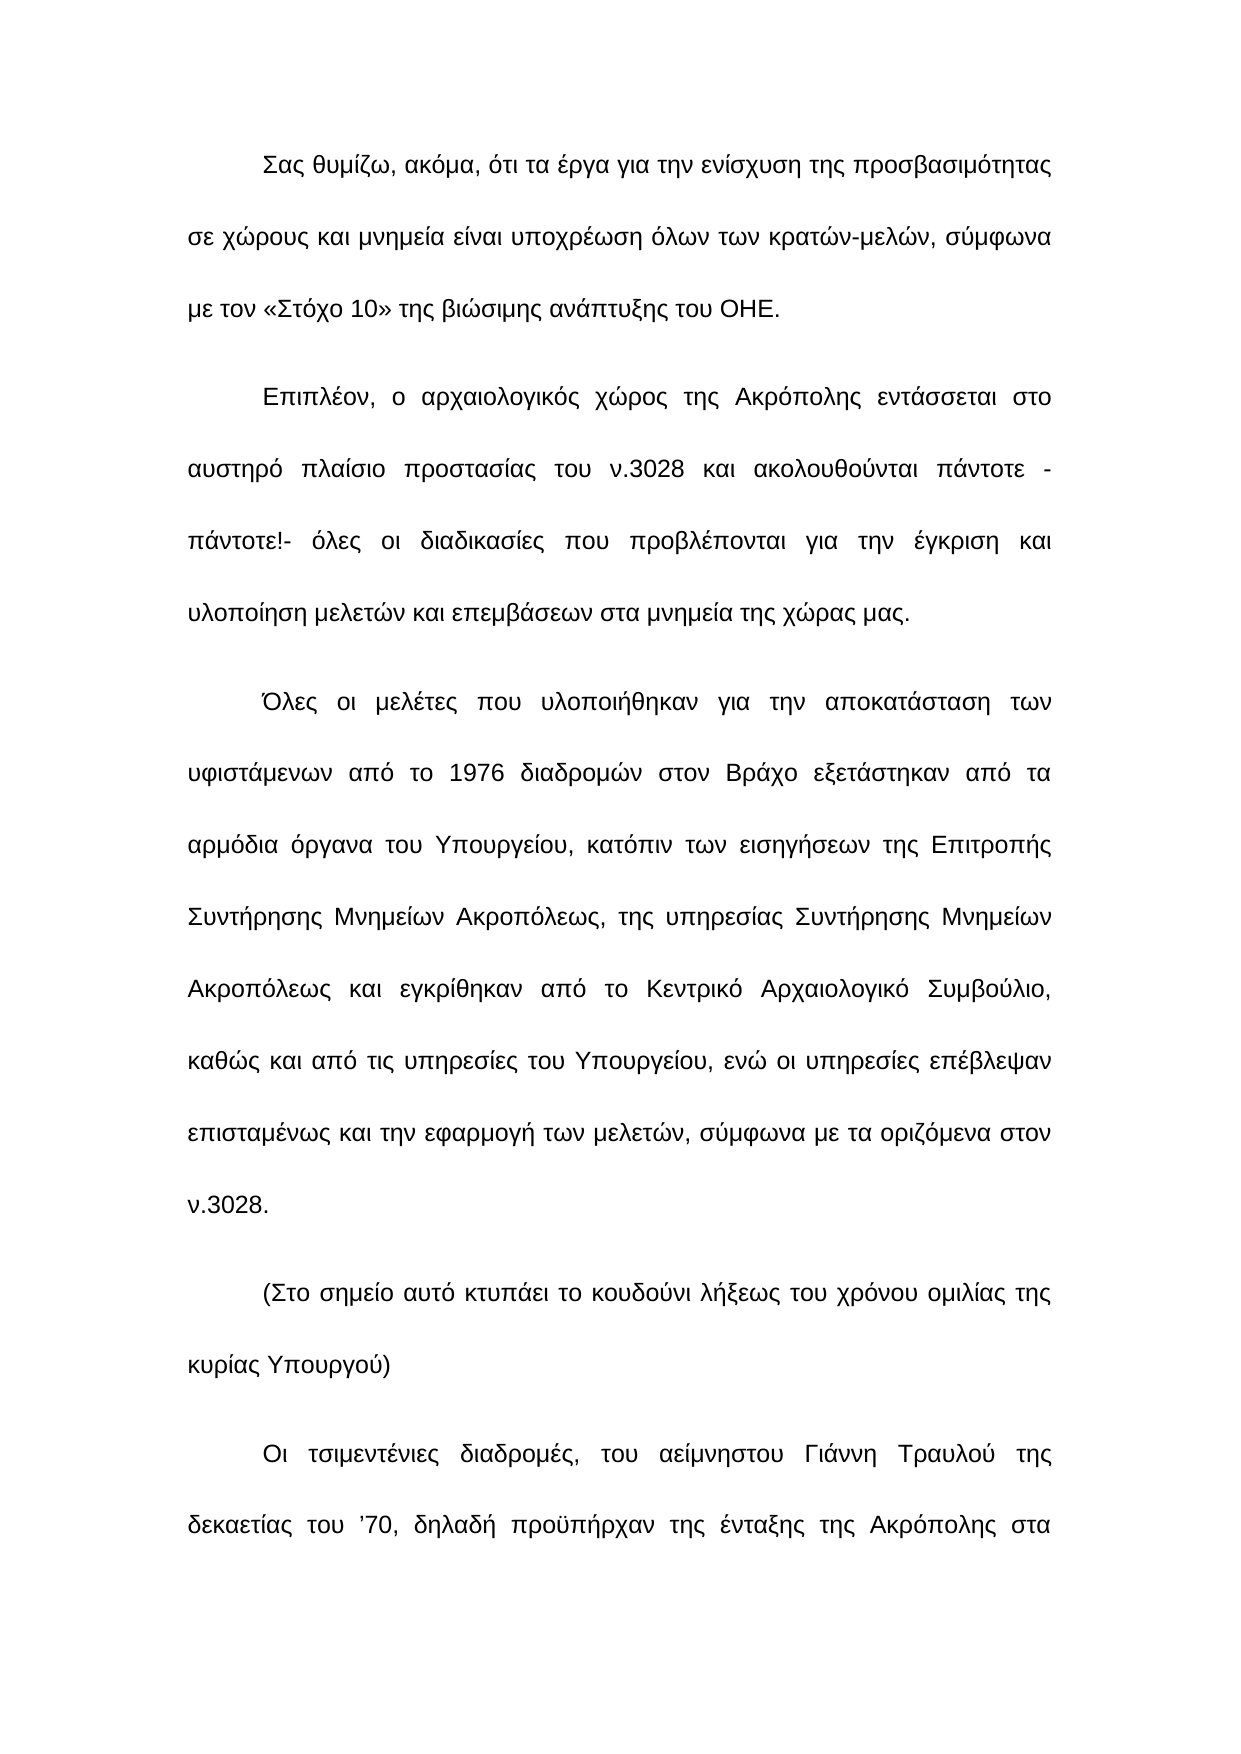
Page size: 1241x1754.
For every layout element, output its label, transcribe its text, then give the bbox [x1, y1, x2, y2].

text Επιπλέον, ο αρχαιολογικός χώρος της Ακρόπολης εντάσσεται στο αυστηρό πλαίσιο προστασίας του ν.3028 και ακολουθούνται πάντοτε -πάντοτε!- όλες οι διαδικασίες που προβλέπονται για την έγκριση και υλοποίηση μελετών και επεμβάσεων στα μνημεία της χώρας μας. [187, 382, 1053, 627]
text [187, 1438, 1053, 1539]
text Σας θυμίζω, ακόμα, ότι τα έργα για την ενίσχυση της προσβασιμότητας σε χώρους και μνημεία είναι υποχρέωση όλων των κρατών-μελών, σύμφωνα με τον «Στόχο 10» της βιώσιμης ανάπτυξης του ΟΗΕ. [187, 150, 1053, 322]
text (Στο σημείο αυτό κτυπάει το κουδούνι λήξεως του χρόνου ομιλίας της κυρίας Υπουργού) [187, 1278, 1053, 1379]
text Όλες οι μελέτες που υλοποιήθηκαν για την αποκατάσταση των υφιστάμενων από το 1976 διαδρομών στον Βράχο εξετάστηκαν από τα αρμόδια όργανα του Υπουργείου, κατόπιν των εισηγήσεων της Επιτροπής Συντήρησης Μνημείων Ακροπόλεως, της υπηρεσίας Συντήρησης Μνημείων Ακροπόλεως και εγκρίθηκαν από το Κεντρικό Αρχαιολογικό Συμβούλιο, καθώς και από τις υπηρεσίες του Υπουργείου, ενώ οι υπηρεσίες επέβλεψαν επισταμένως και την εφαρμογή των μελετών, σύμφωνα με τα οριζόμενα στον ν.3028. [187, 686, 1053, 1218]
